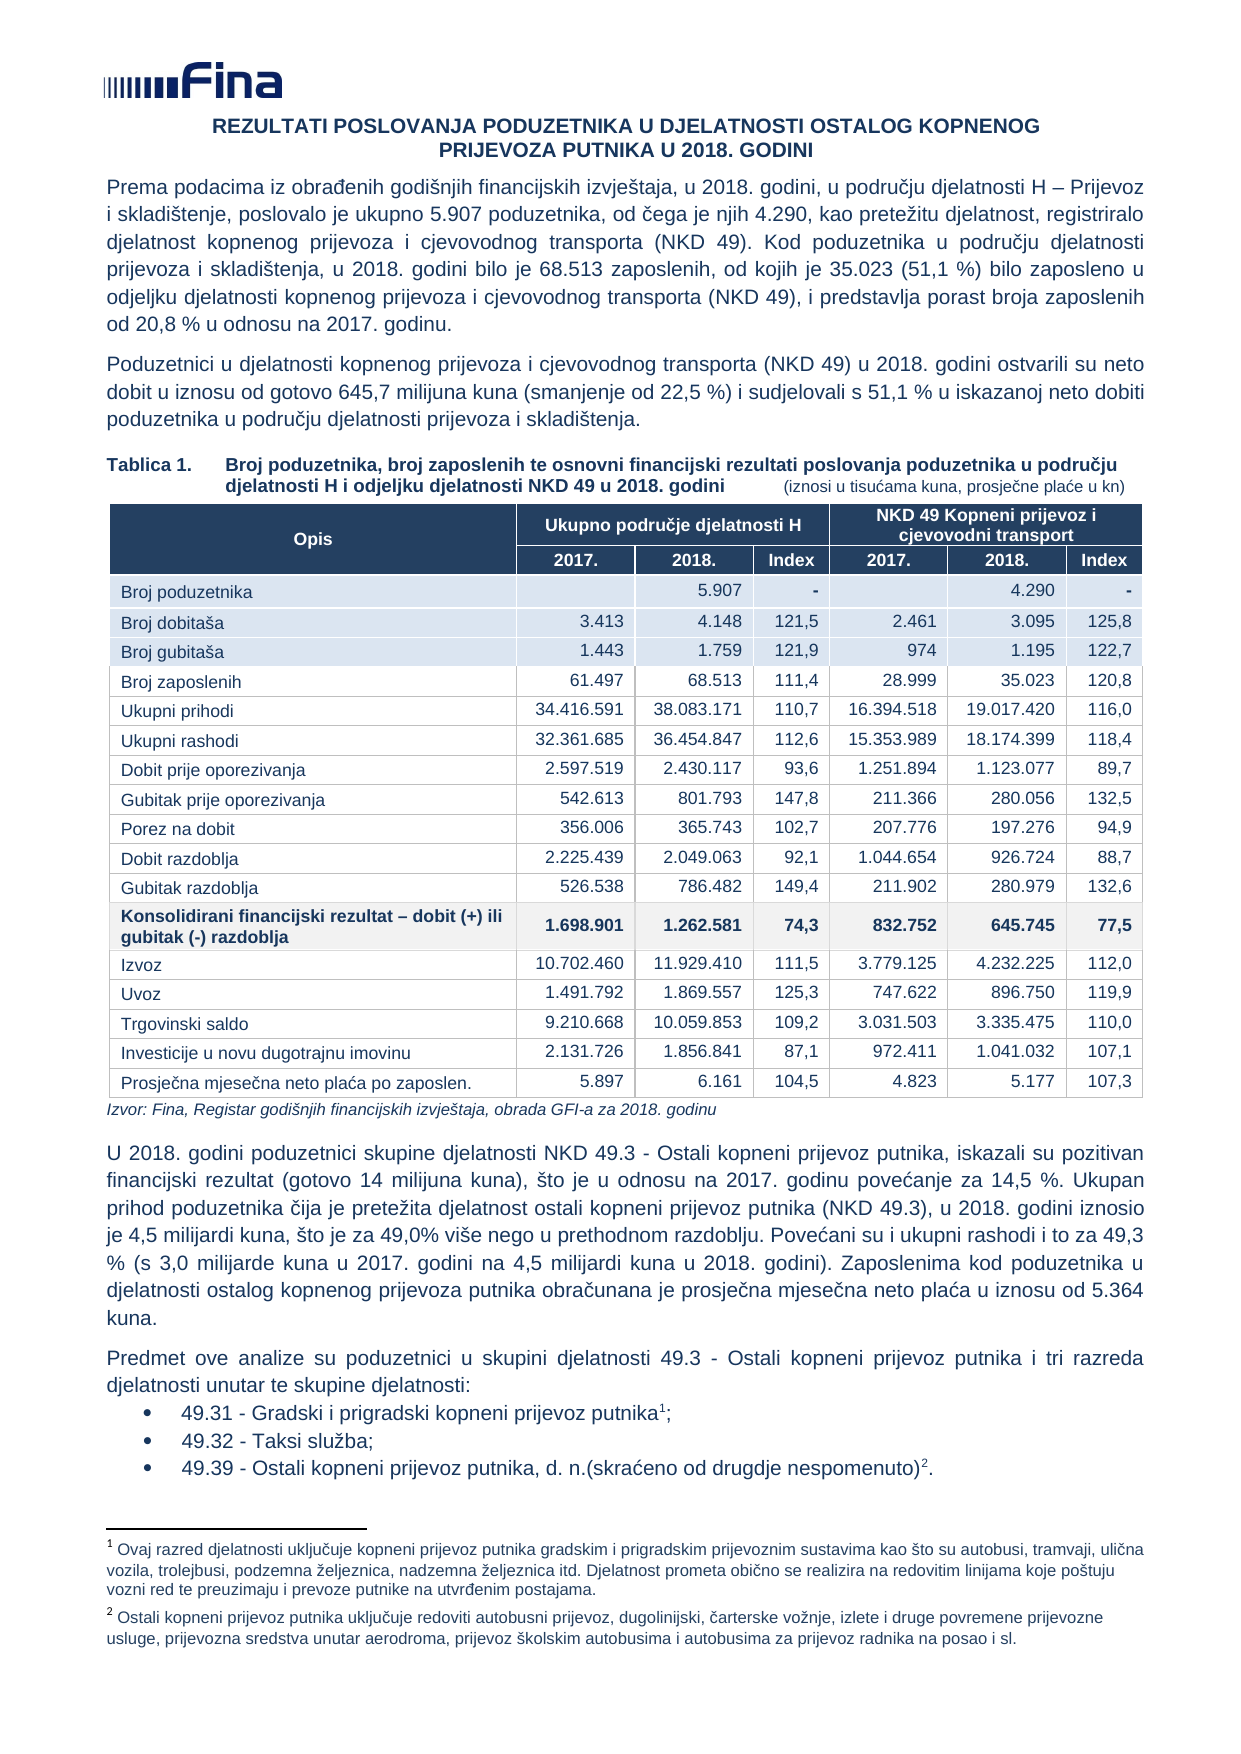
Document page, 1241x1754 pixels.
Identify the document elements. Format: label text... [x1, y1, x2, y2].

table_cell 974 [830, 638, 947, 666]
table_cell 4.232.225 [948, 951, 1066, 979]
table_cell 89,7 [1067, 756, 1142, 784]
table_cell 107,3 [1067, 1069, 1142, 1097]
table_cell 832.752 [830, 903, 947, 949]
table_cell 28.999 [830, 668, 947, 696]
text Predmet ove analize su poduzetnici u skupini djelatnosti 49.3 - Ostali kopneni prijevoz putnika i tri razreda djelatnosti unutar te skupine djelatnosti: [106, 1346, 1146, 1397]
table_cell 125,8 [1067, 609, 1142, 637]
table_cell 356.006 [517, 815, 634, 843]
table_cell 2.597.519 [517, 756, 634, 784]
table_header Opis [110, 504, 516, 574]
table_cell 6.161 [636, 1069, 753, 1097]
table_cell 116,0 [1067, 697, 1142, 725]
table_cell Broj zaposlenih [110, 668, 516, 696]
table_cell Gubitak prije oporezivanja [110, 785, 516, 814]
table_cell 2018. [636, 546, 753, 574]
list 49.31 - Gradski i prigradski kopneni prijevoz putnika; [143, 1401, 1146, 1425]
table_cell 2017. [517, 546, 634, 574]
table_cell Konsolidirani financijski rezultat – dobit (+) ili gubitak (-) razdoblja [110, 903, 516, 949]
table_cell 112,0 [1067, 951, 1142, 979]
text Prema podacima iz obrađenih godišnjih financijskih izvještaja, u 2018. godini, u području djelatnosti H – Prijevoz i skladištenje, poslovalo je ukupno 5.907 poduzetnika, od čega je njih 4.290, kao pretežitu djelatnost, registriralo djelatnost kopnenog prijevoza i cjevovodnog transporta (NKD 49). Kod poduzetnika u području djelatnosti prijevoza i skladištenja, u 2018. godini bilo je 68.513 zaposlenih, od kojih je 35.023 (51,1 %) bilo zaposleno u odjeljku djelatnosti kopnenog prijevoza i cjevovodnog transporta (NKD 49), i predstavlja porast broja zaposlenih od 20,8 % u odnosu na 2017. godinu. [106, 175, 1146, 336]
text REZULTATI POSLOVANJA PODUZETNIKA U DJELATNOSTI OSTALOG KOPNENOG [106, 114, 1146, 138]
table_cell Trgovinski saldo [110, 1010, 516, 1038]
table_cell 112,6 [754, 726, 829, 755]
table_cell Porez na dobit [110, 815, 516, 843]
table_cell Broj gubitaša [110, 638, 516, 666]
table_cell 5.177 [948, 1069, 1066, 1097]
table_cell 1.251.894 [830, 756, 947, 784]
table_cell 121,9 [754, 638, 829, 666]
table_cell 1.759 [636, 638, 753, 666]
table_cell 88,7 [1067, 844, 1142, 873]
table_cell Index [1067, 546, 1142, 574]
table_cell Dobit razdoblja [110, 844, 516, 873]
table_cell 280.056 [948, 785, 1066, 814]
table_cell 32.361.685 [517, 726, 634, 755]
table_cell 36.454.847 [636, 726, 753, 755]
table_cell Ukupni rashodi [110, 726, 516, 755]
table_cell 109,2 [754, 1010, 829, 1038]
table_cell 87,1 [754, 1039, 829, 1067]
table_cell 147,8 [754, 785, 829, 814]
table_cell Uvoz [110, 980, 516, 1008]
table_cell 3.031.503 [830, 1010, 947, 1038]
table_cell [517, 576, 634, 607]
table_cell 211.902 [830, 874, 947, 902]
table_cell 2.225.439 [517, 844, 634, 873]
table_cell 11.929.410 [636, 951, 753, 979]
table_cell 10.702.460 [517, 951, 634, 979]
text U 2018. godini poduzetnici skupine djelatnosti NKD 49.3 - Ostali kopneni prijevoz putnika, iskazali su pozitivan financijski rezultat (gotovo 14 milijuna kuna), što je u odnosu na 2017. godinu povećanje za 14,5 %. Ukupan prihod poduzetnika čija je pretežita djelatnost ostali kopneni prijevoz putnika (NKD 49.3), u 2018. godini iznosio je 4,5 milijardi kuna, što je za 49,0% više nego u prethodnom razdoblju. Povećani su i ukupni rashodi i to za 49,3 % (s 3,0 milijarde kuna u 2017. godini na 4,5 milijardi kuna u 2018. godini). Zaposlenima kod poduzetnika u djelatnosti ostalog kopnenog prijevoza putnika obračunana je prosječna mjesečna neto plaća u iznosu od 5.364 kuna. [106, 1141, 1146, 1330]
table_cell 149,4 [754, 874, 829, 902]
table_cell 10.059.853 [636, 1010, 753, 1038]
list 49.32 - Taksi služba; [144, 1428, 1146, 1452]
table_cell 74,3 [754, 903, 829, 949]
table_cell 122,7 [1067, 638, 1142, 666]
text Tablica 1. Broj poduzetnika, broj zaposlenih te osnovni financijski rezultati poslovanja poduzetnika u području djelatnosti H i odjeljku djelatnosti NKD 49 u 2018. godini (iznosi u tisućama kuna, prosječne plaće u kn) [106, 453, 1146, 497]
table_cell 1.262.581 [636, 903, 753, 949]
table_cell 5.897 [517, 1069, 634, 1097]
table_cell 107,1 [1067, 1039, 1142, 1067]
table_cell Broj dobitaša [110, 609, 516, 637]
table_cell 35.023 [948, 668, 1066, 696]
table_cell 2.049.063 [636, 844, 753, 873]
table_cell 3.095 [948, 609, 1066, 637]
table_cell 2.461 [830, 609, 947, 637]
table_cell 207.776 [830, 815, 947, 843]
table_cell 2.131.726 [517, 1039, 634, 1067]
table_cell 92,1 [754, 844, 829, 873]
table_cell 38.083.171 [636, 697, 753, 725]
table_cell 280.979 [948, 874, 1066, 902]
table_cell Gubitak razdoblja [110, 874, 516, 902]
table_cell 1.491.792 [517, 980, 634, 1008]
table_cell 1.044.654 [830, 844, 947, 873]
table_cell 4.823 [830, 1069, 947, 1097]
table_header NKD 49 Kopneni prijevoz i cjevovodni transport [830, 504, 1142, 545]
table_cell 110,7 [754, 697, 829, 725]
table_cell 2017. [830, 546, 947, 574]
list 49.39 - Ostali kopneni prijevoz putnika, d. n.(skraćeno od drugdje nespomenuto). [144, 1456, 1146, 1480]
table_cell 77,5 [1067, 903, 1142, 949]
table_cell 19.017.420 [948, 697, 1066, 725]
table_cell 15.353.989 [830, 726, 947, 755]
text PRIJEVOZA PUTNIKA U 2018. GODINI [106, 138, 1146, 162]
table_cell 896.750 [948, 980, 1066, 1008]
table_cell 111,4 [754, 668, 829, 696]
table_cell 211.366 [830, 785, 947, 814]
table_cell 104,5 [754, 1069, 829, 1097]
table_cell 1.443 [517, 638, 634, 666]
table_cell 365.743 [636, 815, 753, 843]
table_cell Index [754, 546, 829, 574]
table_cell 120,8 [1067, 668, 1142, 696]
table_cell 118,4 [1067, 726, 1142, 755]
table_cell 68.513 [636, 668, 753, 696]
table_cell 102,7 [754, 815, 829, 843]
table_cell 645.745 [948, 903, 1066, 949]
table_cell 34.416.591 [517, 697, 634, 725]
table_cell 1.698.901 [517, 903, 634, 949]
table_cell 3.335.475 [948, 1010, 1066, 1038]
table_header Ukupno područje djelatnosti H [517, 504, 829, 545]
table_cell 93,6 [754, 756, 829, 784]
table_cell 121,5 [754, 609, 829, 637]
table_cell 786.482 [636, 874, 753, 902]
table_cell 926.724 [948, 844, 1066, 873]
table_cell 1.041.032 [948, 1039, 1066, 1067]
table_cell 1.123.077 [948, 756, 1066, 784]
table_cell 4.290 [948, 576, 1066, 607]
table_cell 197.276 [948, 815, 1066, 843]
table_cell 3.413 [517, 609, 634, 637]
table_cell 1.869.557 [636, 980, 753, 1008]
table_cell 1.195 [948, 638, 1066, 666]
table_cell 801.793 [636, 785, 753, 814]
table_cell - [754, 576, 829, 607]
table_cell 111,5 [754, 951, 829, 979]
table_cell 747.622 [830, 980, 947, 1008]
table_cell 526.538 [517, 874, 634, 902]
table_cell 119,9 [1067, 980, 1142, 1008]
table_cell 125,3 [754, 980, 829, 1008]
table_cell 132,6 [1067, 874, 1142, 902]
table_cell 94,9 [1067, 815, 1142, 843]
table_cell 3.779.125 [830, 951, 947, 979]
table_cell Prosječna mjesečna neto plaća po zaposlen. [110, 1069, 516, 1097]
text Poduzetnici u djelatnosti kopnenog prijevoza i cjevovodnog transporta (NKD 49) u 2018. godini ostvarili su neto dobit u iznosu od gotovo 645,7 milijuna kuna (smanjenje od 22,5 %) i sudjelovali s 51,1 % u iskazanoj neto dobiti poduzetnika u području djelatnosti prijevoza i skladištenja. [106, 352, 1146, 431]
table_cell 110,0 [1067, 1010, 1142, 1038]
table_cell 61.497 [517, 668, 634, 696]
table_cell Izvoz [110, 951, 516, 979]
table_cell Broj poduzetnika [110, 576, 516, 607]
table_cell 972.411 [830, 1039, 947, 1067]
picture [103, 62, 282, 98]
table_cell - [1067, 576, 1142, 607]
table_cell [830, 576, 947, 607]
text Izvor: Fina, Registar godišnjih financijskih izvještaja, obrada GFI-a za 2018. godinu [106, 1100, 1146, 1119]
table_cell 5.907 [636, 576, 753, 607]
table_cell Investicije u novu dugotrajnu imovinu [110, 1039, 516, 1067]
table_cell 16.394.518 [830, 697, 947, 725]
table_cell 18.174.399 [948, 726, 1066, 755]
table_cell 4.148 [636, 609, 753, 637]
table_cell 2018. [948, 546, 1066, 574]
table_cell 542.613 [517, 785, 634, 814]
table_cell Dobit prije oporezivanja [110, 756, 516, 784]
table_cell 1.856.841 [636, 1039, 753, 1067]
table_cell 132,5 [1067, 785, 1142, 814]
table_cell Ukupni prihodi [110, 697, 516, 725]
table_cell 2.430.117 [636, 756, 753, 784]
table_cell 9.210.668 [517, 1010, 634, 1038]
